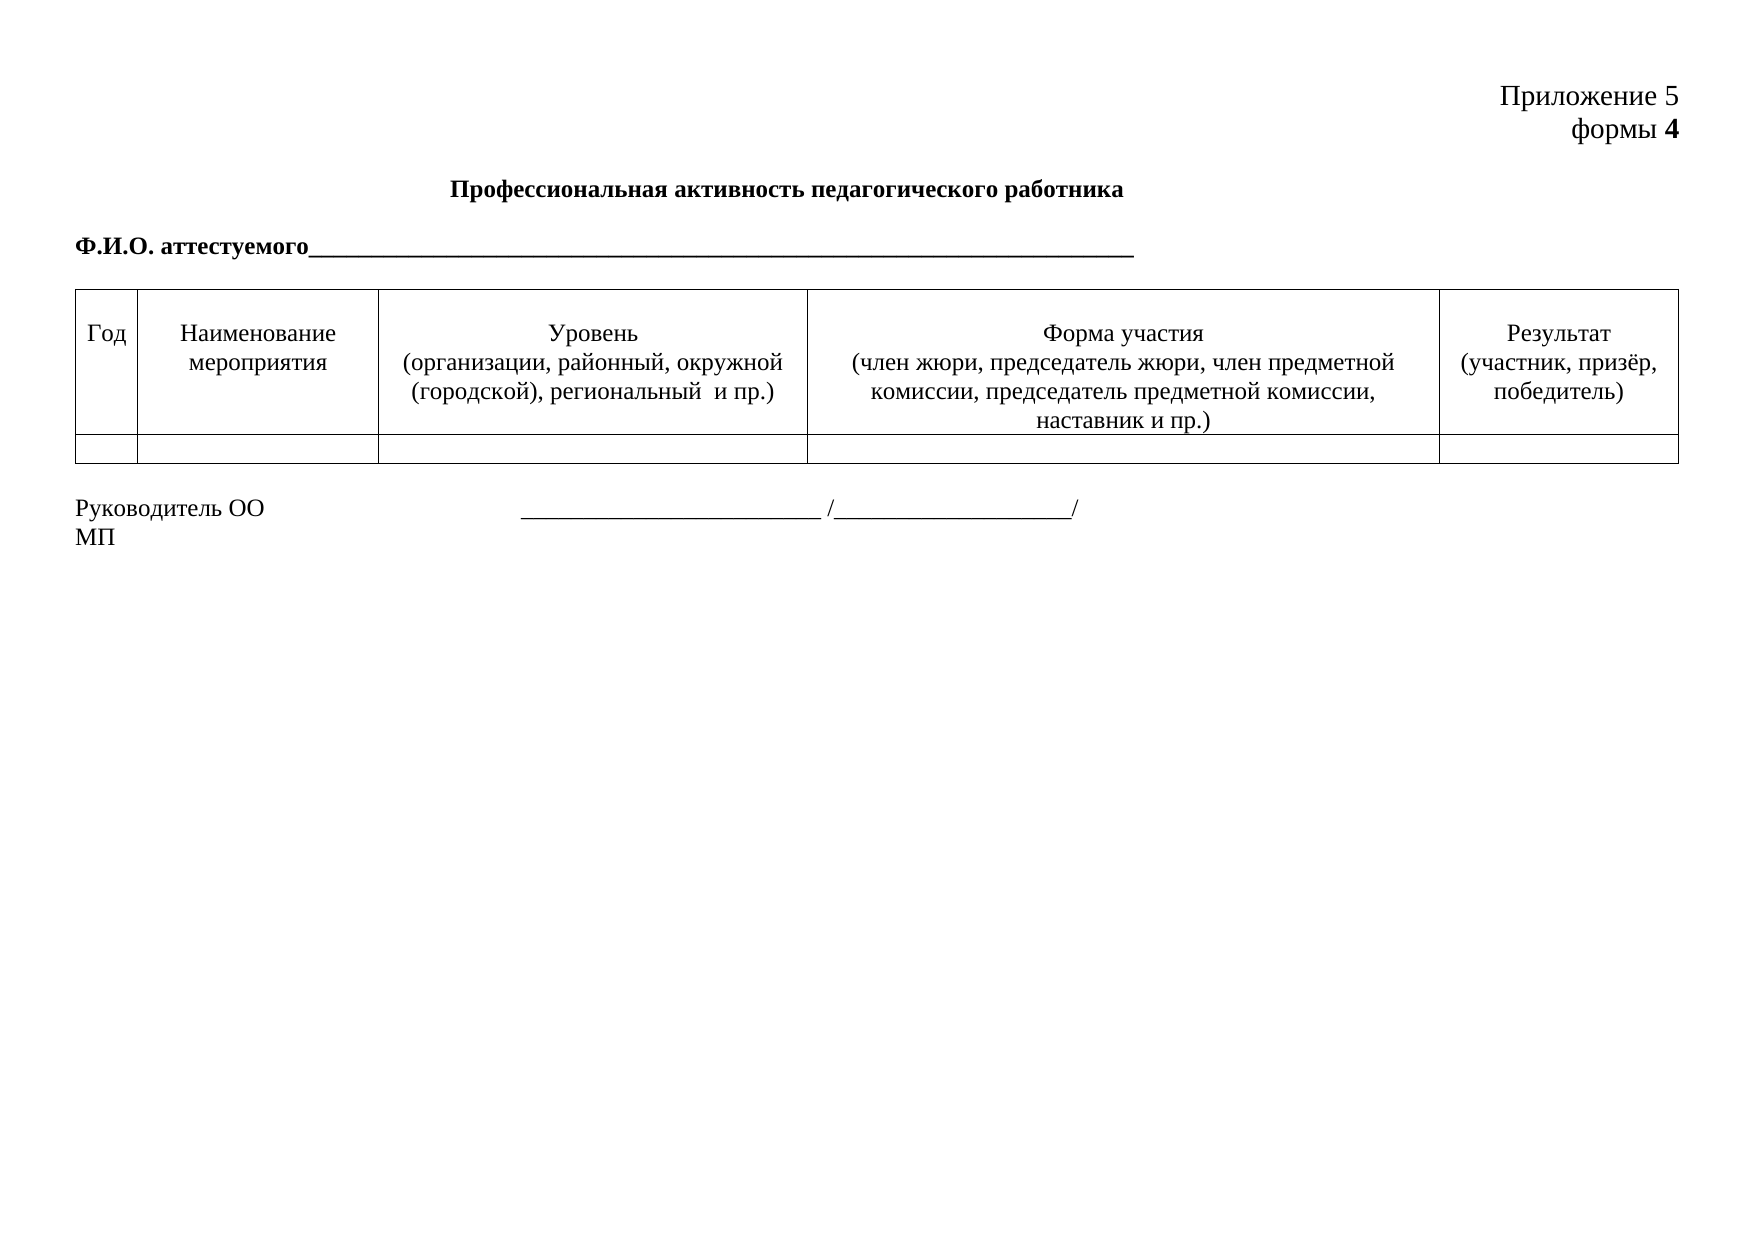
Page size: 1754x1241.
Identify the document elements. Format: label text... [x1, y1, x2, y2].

table_cell [808, 435, 1439, 463]
table_cell [138, 435, 378, 463]
table_header Результат (участник, призёр, победитель) [1440, 290, 1678, 433]
text Ф.И.О. аттестуемого__________________________________________________________________ [75, 231, 1679, 260]
text Руководитель ОО ________________________ /___________________/ [75, 493, 1679, 522]
table_cell [76, 435, 137, 463]
table_cell [379, 435, 807, 463]
table_header Год [76, 290, 137, 433]
text МП [75, 522, 1679, 551]
text Приложение 5 [75, 78, 1679, 111]
table_header Уровень (организации, районный, окружной (городской), региональный и пр.) [379, 290, 807, 433]
table_header Наименование мероприятия [138, 290, 378, 433]
text формы 4 [75, 111, 1679, 145]
text Профессиональная активность педагогического работника [375, 174, 1679, 202]
table_header Форма участия (член жюри, председатель жюри, член предметной комиссии, председатель предметной комиссии, наставник и пр.) [808, 290, 1439, 433]
table_cell [1440, 435, 1678, 463]
